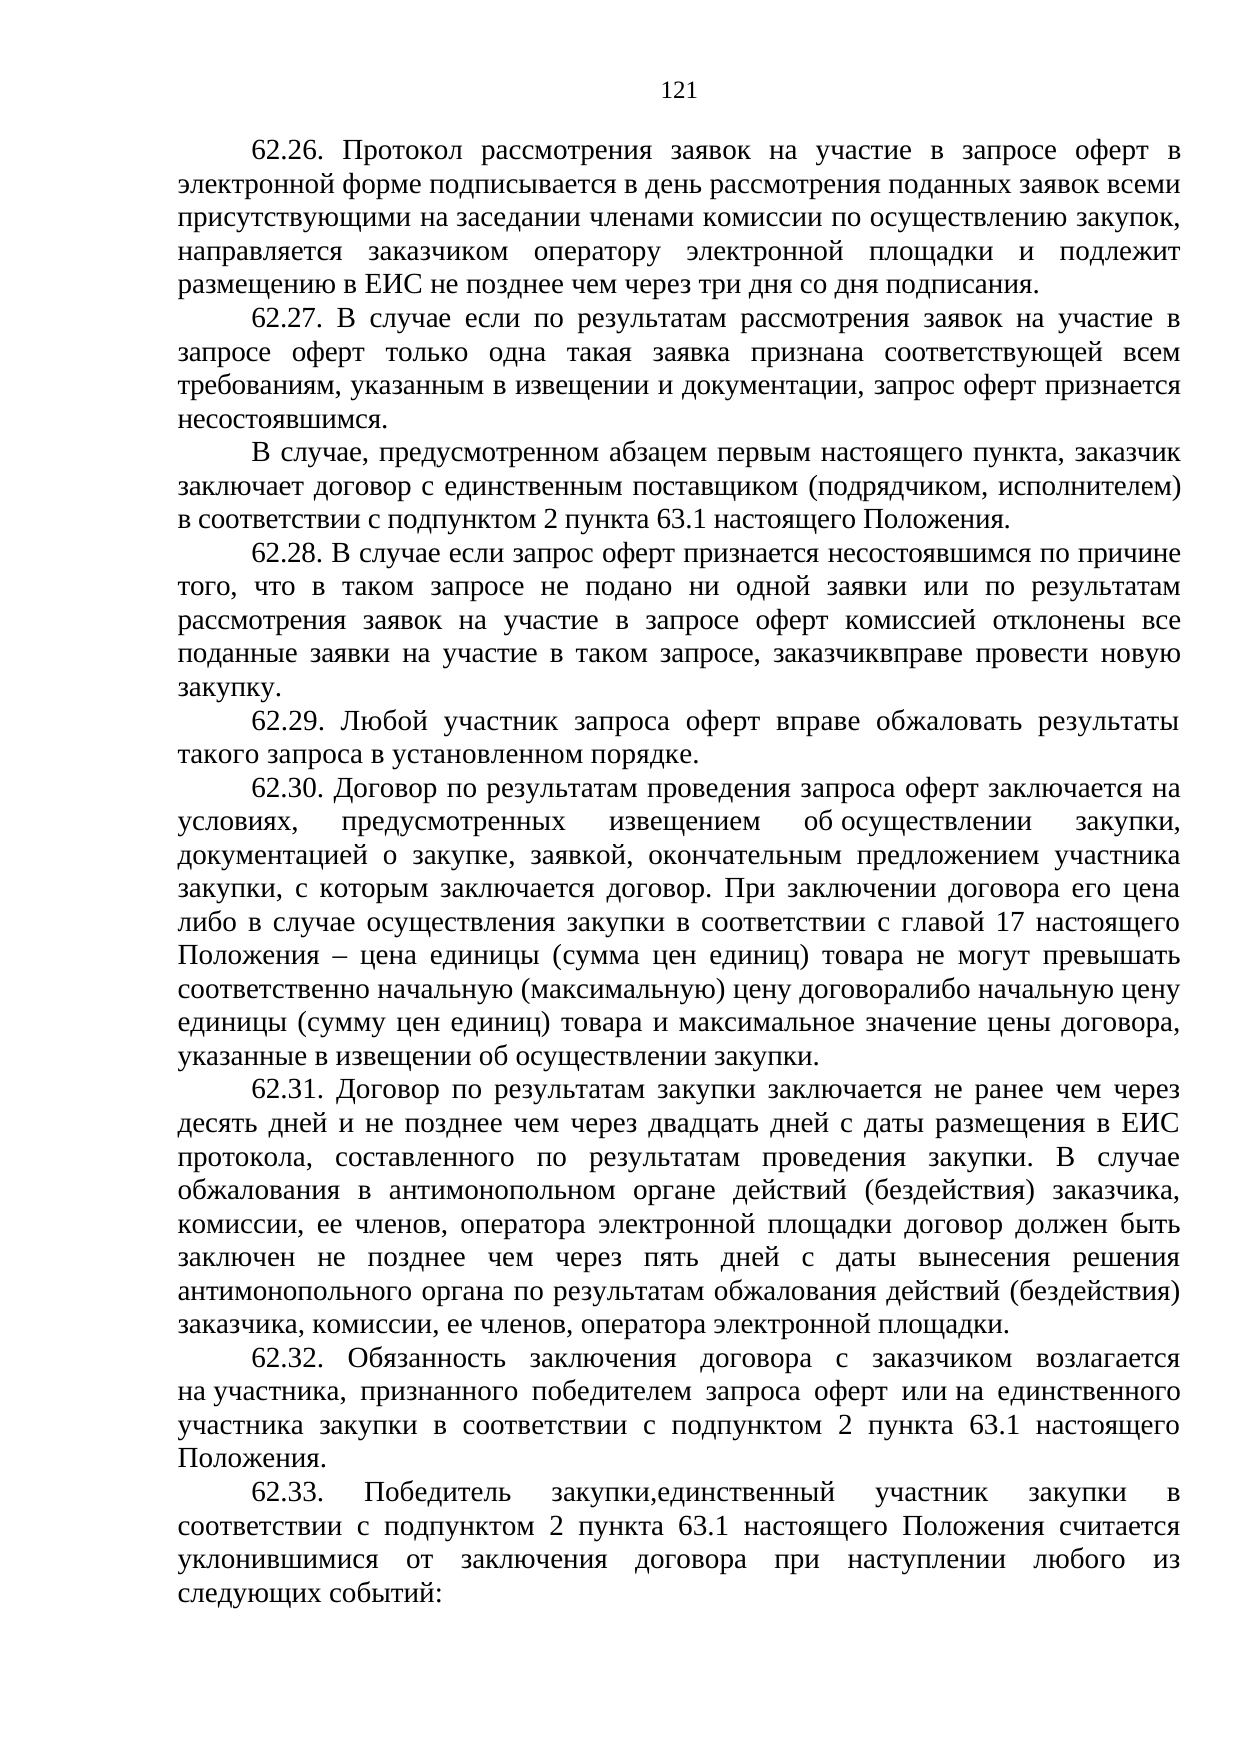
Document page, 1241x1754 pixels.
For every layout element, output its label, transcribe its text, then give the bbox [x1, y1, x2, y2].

text 62.32. Обязанность заключения договора с заказчиком возлагается на участника, признанного победителем запроса оферт или на единственного участника закупки в соответствии с подпунктом 2 пункта 63.1 настоящего Положения. [177, 1340, 1181, 1474]
text 62.26. Протокол рассмотрения заявок на участие в запросе оферт в электронной форме подписывается в день рассмотрения поданных заявок всеми присутствующими на заседании членами комиссии по осуществлению закупок, направляется заказчиком оператору электронной площадки и подлежит размещению в ЕИС не позднее чем через три дня со дня подписания. [177, 132, 1181, 300]
text 62.28. В случае если запрос оферт признается несостоявшимся по причине того, что в таком запросе не подано ни одной заявки или по результатам рассмотрения заявок на участие в запросе оферт комиссией отклонены все поданные заявки на участие в таком запросе, заказчиквправе провести новую закупку. [177, 535, 1181, 703]
text 62.31. Договор по результатам закупки заключается не ранее чем через десять дней и не позднее чем через двадцать дней с даты размещения в ЕИС протокола, составленного по результатам проведения закупки. В случае обжалования в антимонопольном органе действий (бездействия) заказчика, комиссии, ее членов, оператора электронной площадки договор должен быть заключен не позднее чем через пять дней с даты вынесения решения антимонопольного органа по результатам обжалования действий (бездействия) заказчика, комиссии, ее членов, оператора электронной площадки. [177, 1072, 1181, 1340]
text 62.27. В случае если по результатам рассмотрения заявок на участие в запросе оферт только одна такая заявка признана соответствующей всем требованиям, указанным в извещении и документации, запрос оферт признается несостоявшимся. [177, 300, 1181, 434]
text 62.33. Победитель закупки,единственный участник закупки в соответствии с подпунктом 2 пункта 63.1 настоящего Положения считается уклонившимися от заключения договора при наступлении любого из следующих событий: [177, 1474, 1181, 1608]
text 62.30. Договор по результатам проведения запроса оферт заключается на условиях, предусмотренных извещением об осуществлении закупки, документацией о закупке, заявкой, окончательным предложением участника закупки, с которым заключается договор. При заключении договора его цена либо в случае осуществления закупки в соответствии с главой 17 настоящего Положения – цена единицы (сумма цен единиц) товара не могут превышать соответственно начальную (максимальную) цену договоралибо начальную цену единицы (сумму цен единиц) товара и максимальное значение цены договора, указанные в извещении об осуществлении закупки. [177, 770, 1181, 1072]
text 62.29. Любой участник запроса оферт вправе обжаловать результаты такого запроса в установленном порядке. [177, 703, 1181, 770]
text В случае, предусмотренном абзацем первым настоящего пункта, заказчик заключает договор с единственным поставщиком (подрядчиком, исполнителем) в соответствии с подпунктом 2 пункта 63.1 настоящего Положения. [177, 434, 1181, 535]
